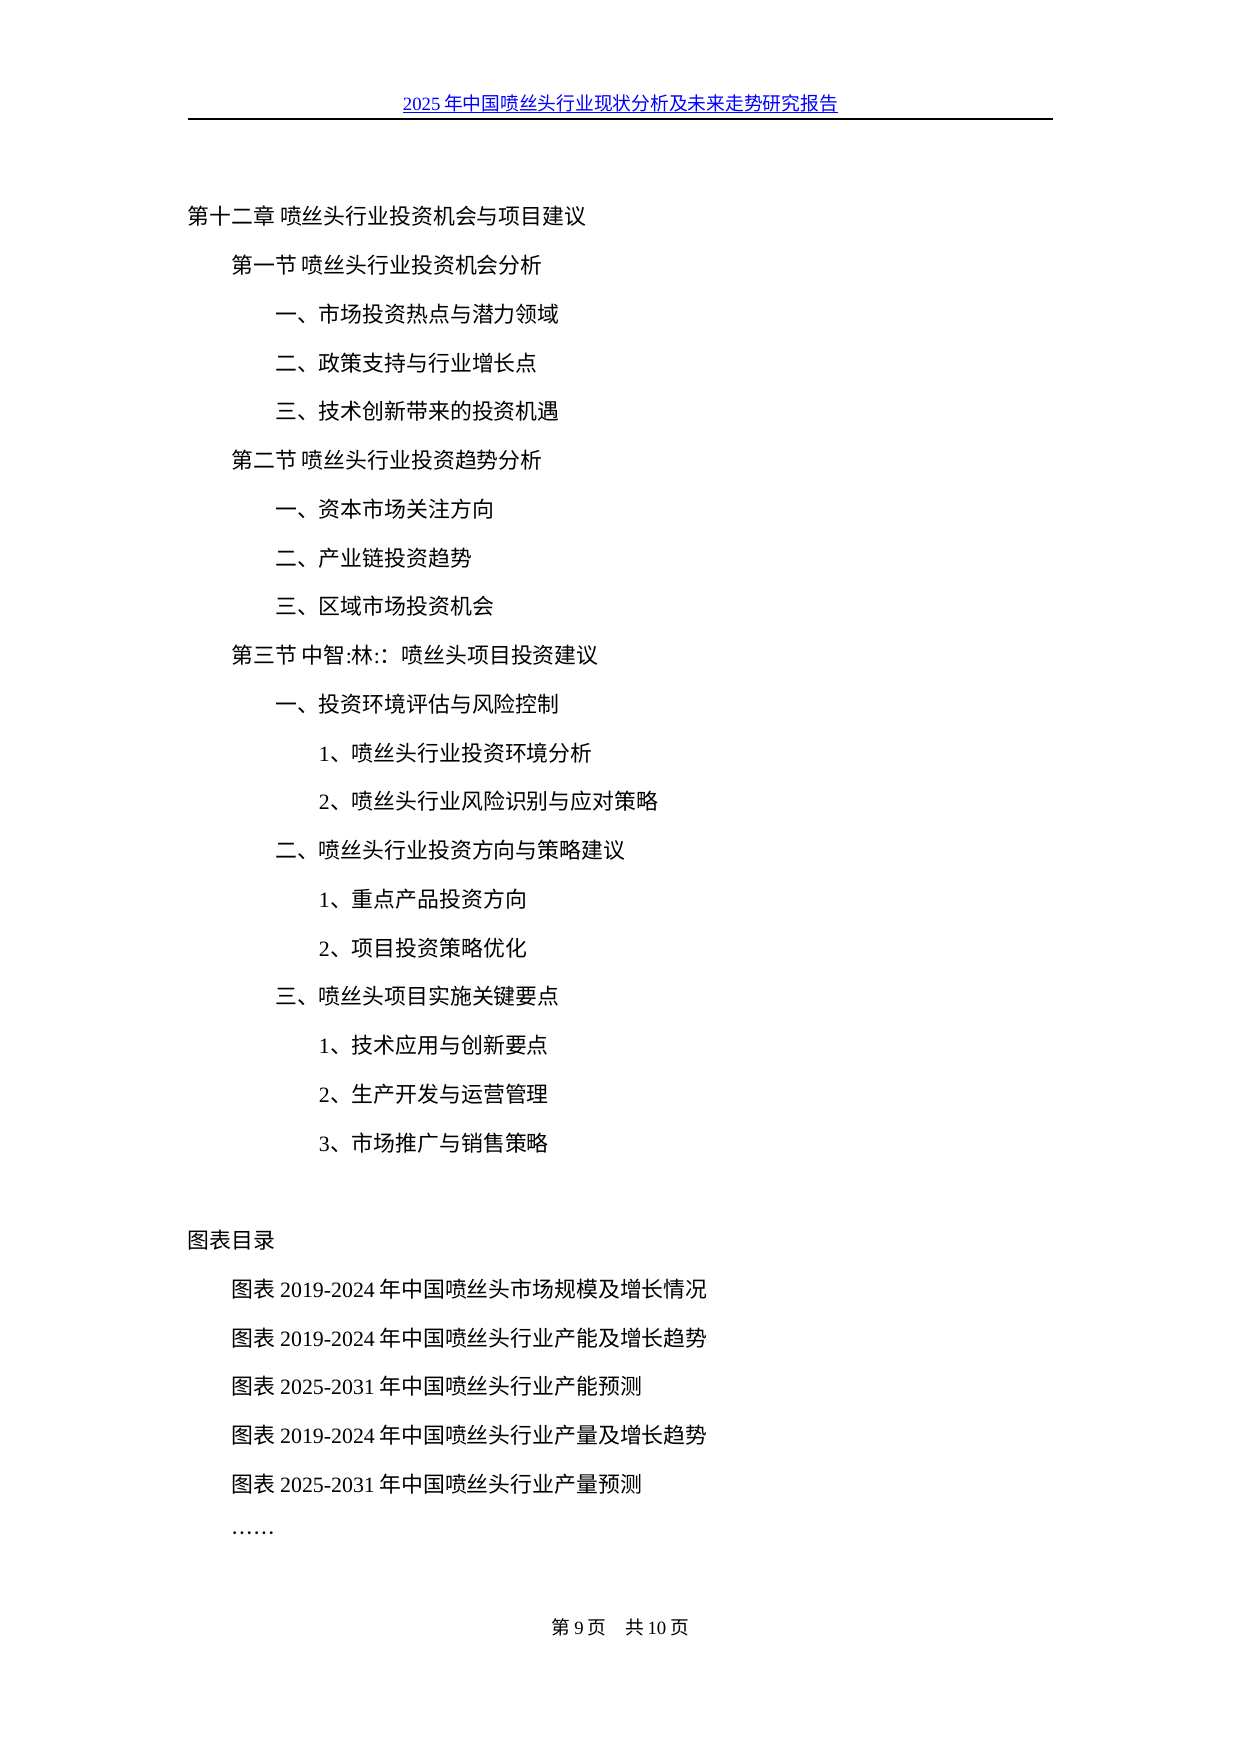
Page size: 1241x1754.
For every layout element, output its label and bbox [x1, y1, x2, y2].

text [187, 150, 1053, 1548]
